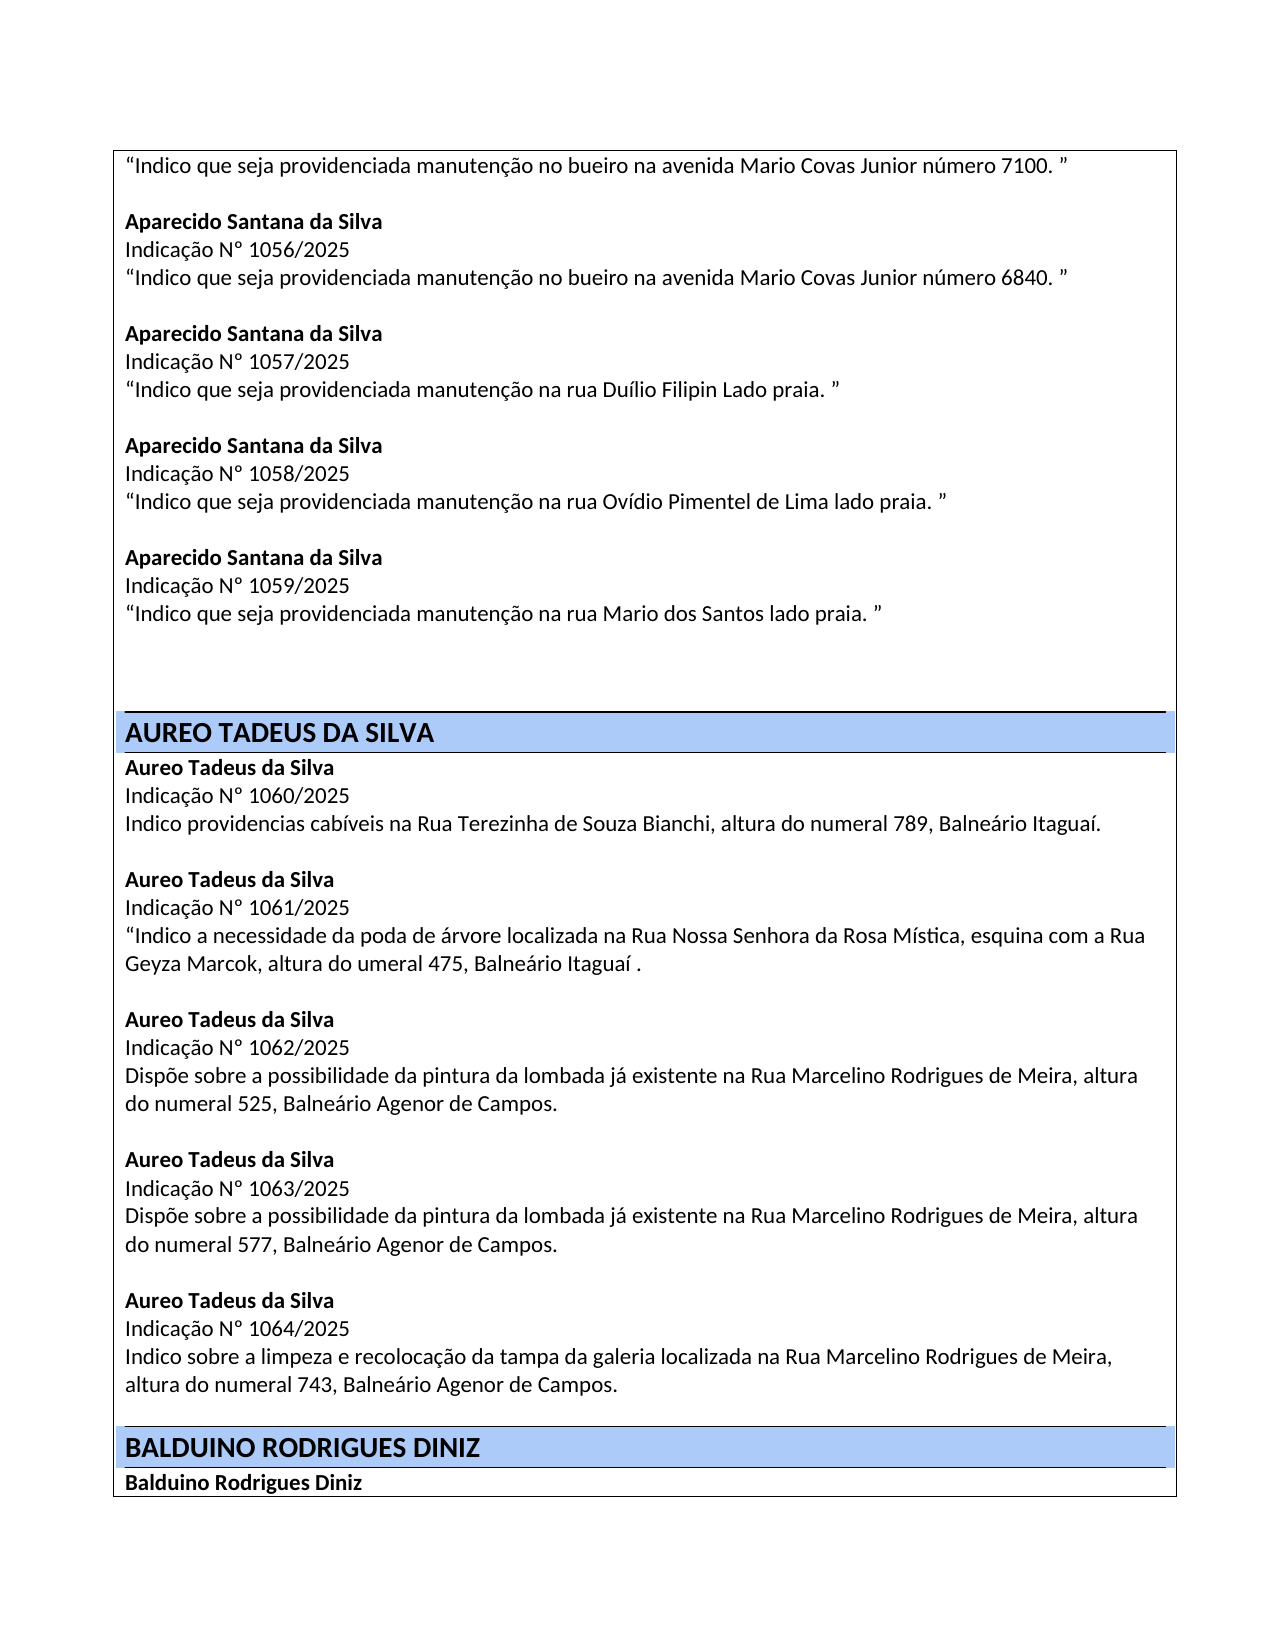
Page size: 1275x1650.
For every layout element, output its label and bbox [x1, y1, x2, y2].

table_cell [114, 151, 1176, 1496]
